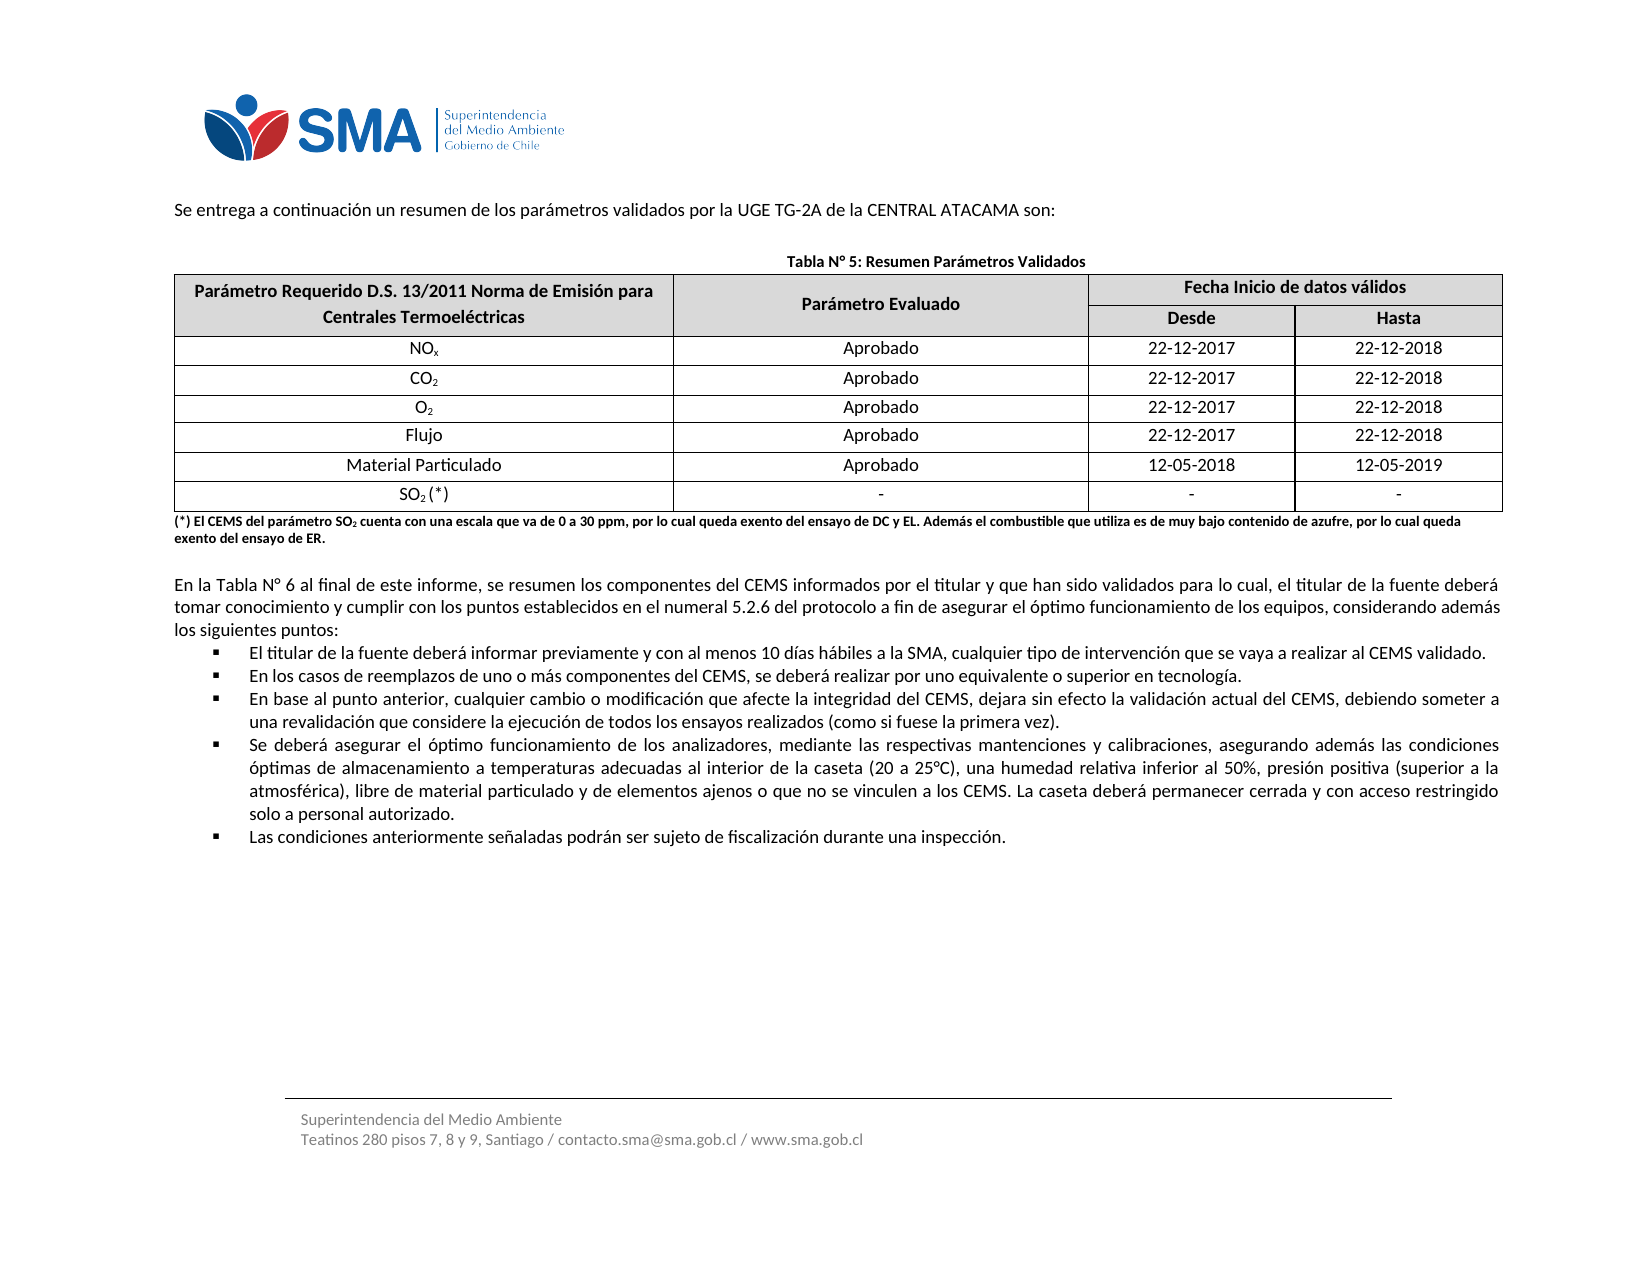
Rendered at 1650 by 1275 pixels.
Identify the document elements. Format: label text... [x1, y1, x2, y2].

table_cell 22-12-2017 [1089, 337, 1294, 365]
table_cell 22-12-2018 [1296, 366, 1502, 394]
picture [174, 73, 584, 176]
table_header Parámetro Requerido D.S. 13/2011 Norma de Emisión para Centrales Termoeléctricas [175, 275, 673, 336]
table_cell Aprobado [674, 337, 1088, 365]
table_cell 22-12-2018 [1296, 423, 1502, 452]
text (*) El CEMS del parámetro SO2 cuenta con una escala que va de 0 a 30 ppm, por lo cual queda exento del ensayo de DC y EL. Además el combustible que utiliza es de muy bajo contenido de azufre, por lo cual queda exento del ensayo de ER. [174, 512, 1502, 547]
list Se deberá asegurar el óptimo funcionamiento de los analizadores, mediante las respectivas mantenciones y calibraciones, asegurando además las condiciones óptimas de almacenamiento a temperaturas adecuadas al interior de la caseta (20 a 25°C), una humedad relativa inferior al 50%, presión positiva (superior a la atmosférica), libre de material particulado y de elementos ajenos o que no se vinculen a los CEMS. La caseta deberá permanecer cerrada y con acceso restringido solo a personal autorizado. [212, 733, 1502, 825]
table_header Parámetro Evaluado [674, 275, 1088, 336]
table_cell 12-05-2019 [1296, 453, 1502, 481]
table_cell CO2 [175, 366, 673, 394]
table_cell Aprobado [674, 453, 1088, 481]
table_cell NOx [175, 337, 673, 365]
table_cell 22-12-2018 [1296, 337, 1502, 365]
list Las condiciones anteriormente señaladas podrán ser sujeto de fiscalización durante una inspección. [212, 825, 1502, 848]
list En los casos de reemplazos de uno o más componentes del CEMS, se deberá realizar por uno equivalente o superior en tecnología. [212, 664, 1502, 687]
table_cell - [674, 482, 1088, 511]
table_cell 22-12-2017 [1089, 366, 1294, 394]
list El titular de la fuente deberá informar previamente y con al menos 10 días hábiles a la SMA, cualquier tipo de intervención que se vaya a realizar al CEMS validado. [212, 642, 1502, 664]
text Se entrega a continuación un resumen de los parámetros validados por la UGE TG-2A de la CENTRAL ATACAMA son: [174, 198, 1502, 221]
table_cell Hasta [1296, 306, 1502, 336]
table_cell Material Particulado [175, 453, 673, 481]
table_cell Aprobado [674, 396, 1088, 422]
table_cell 12-05-2018 [1089, 453, 1294, 481]
table_cell - [1089, 482, 1294, 511]
table_cell SO2 (*) [175, 482, 673, 511]
table_cell Aprobado [674, 423, 1088, 452]
table_header Fecha Inicio de datos válidos [1089, 275, 1502, 305]
table_cell O2 [175, 396, 673, 422]
table_cell Desde [1089, 306, 1294, 336]
table_cell 22-12-2017 [1089, 396, 1294, 422]
table_cell Flujo [175, 423, 673, 452]
table_cell Aprobado [674, 366, 1088, 394]
table_cell 22-12-2017 [1089, 423, 1294, 452]
table_cell 22-12-2018 [1296, 396, 1502, 422]
table_cell - [1296, 482, 1502, 511]
list En base al punto anterior, cualquier cambio o modificación que afecte la integridad del CEMS, dejara sin efecto la validación actual del CEMS, debiendo someter a una revalidación que considere la ejecución de todos los ensayos realizados (como si fuese la primera vez). [212, 687, 1502, 733]
